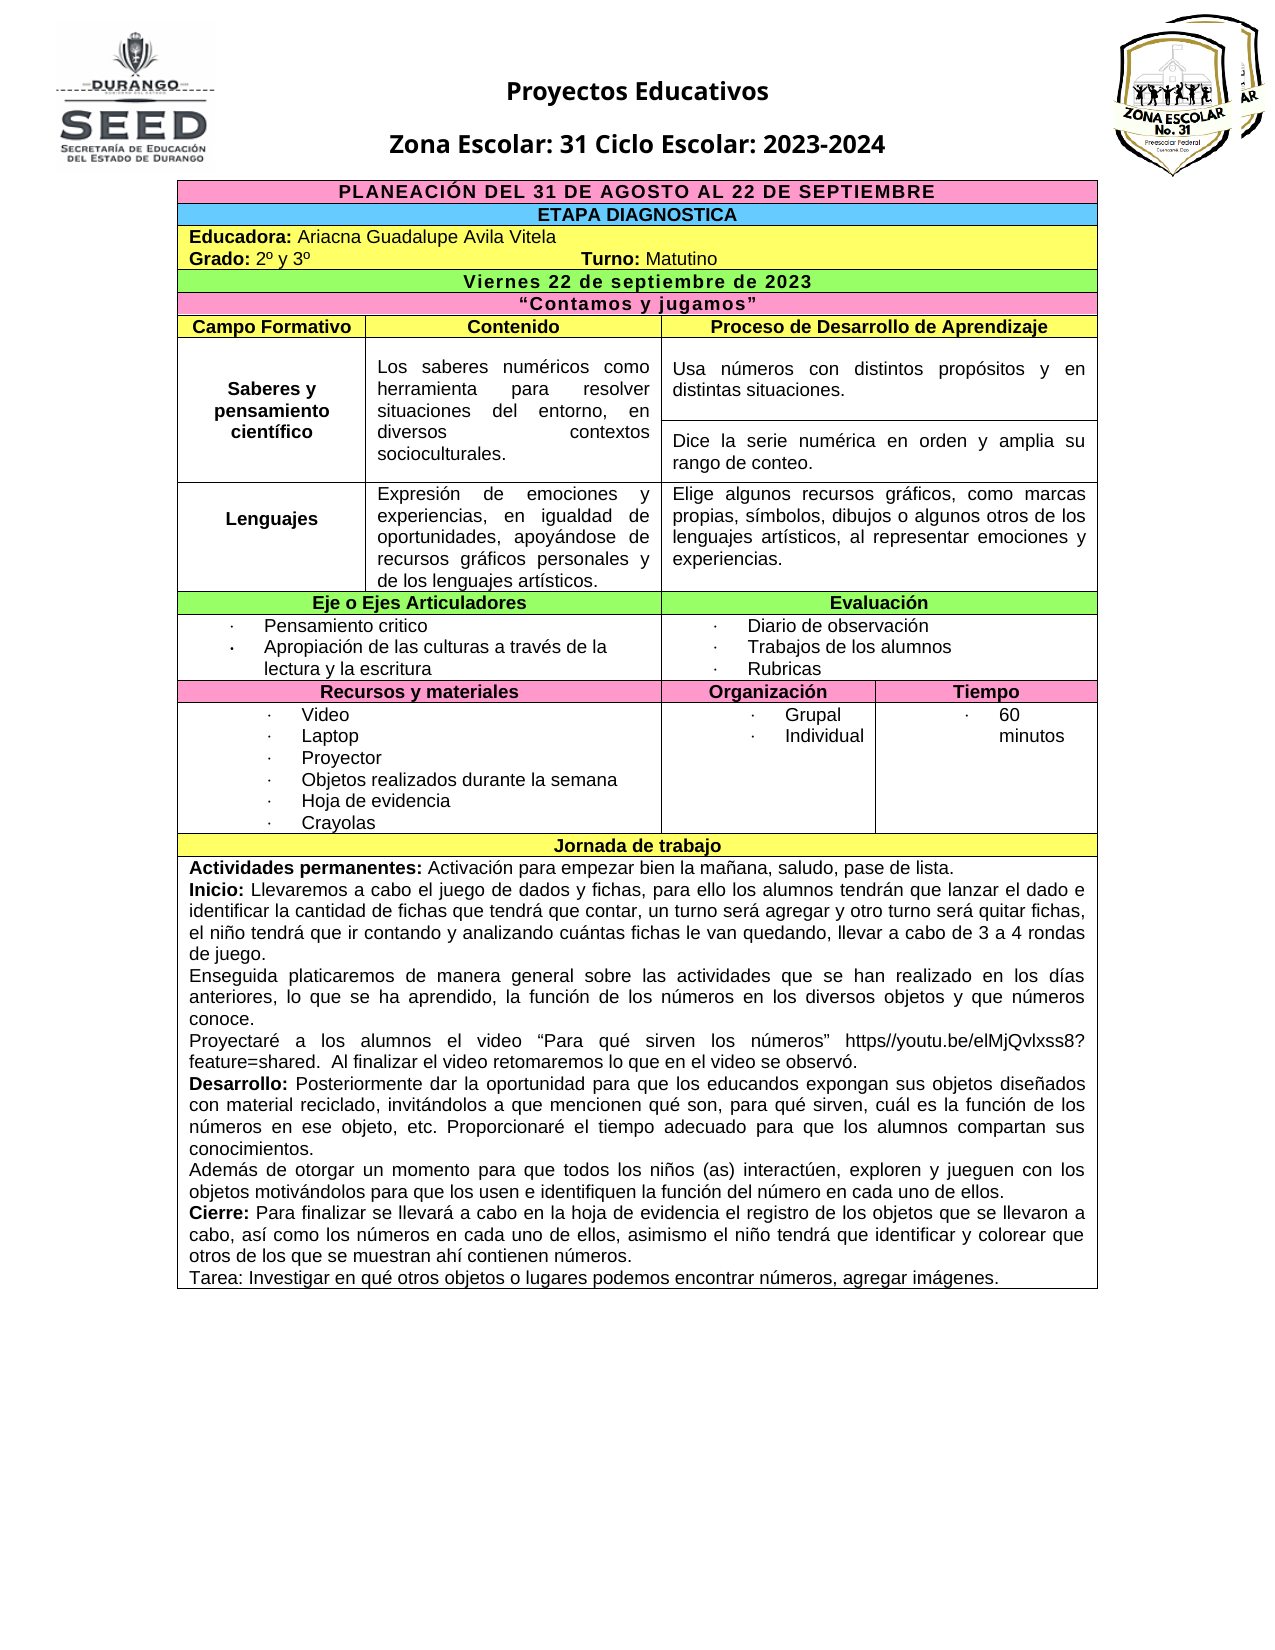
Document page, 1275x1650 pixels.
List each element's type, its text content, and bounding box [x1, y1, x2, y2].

table_cell Viernes 22 de septiembre de 2023 [178, 270, 1097, 292]
table_cell Recursos y materiales [178, 681, 661, 702]
table_cell 60 minutos [876, 703, 1097, 833]
table_cell Campo Formativo [178, 316, 365, 337]
table_cell Educadora: Ariacna Guadalupe Avila Vitela Grado: 2º y 3º Turno: Matutino [178, 226, 1097, 269]
table_cell Proceso de Desarrollo de Aprendizaje [662, 316, 1097, 337]
picture [56, 17, 216, 172]
table_cell Los saberes numéricos como herramienta para resolver situaciones del entorno, en diversos contextos socioculturales. [366, 338, 661, 482]
table_cell Dice la serie numérica en orden y amplia su rango de conteo. [662, 421, 1097, 482]
table_cell Video Laptop Proyector Objetos realizados durante la semana Hoja de evidencia Crayolas [178, 703, 661, 833]
table_cell “Contamos y jugamos” [178, 293, 1097, 314]
table_cell Usa números con distintos propósitos y en distintas situaciones. [662, 338, 1097, 420]
table_cell Elige algunos recursos gráficos, como marcas propias, símbolos, dibujos o algunos otros de los lenguajes artísticos, al representar emociones y experiencias. [662, 483, 1097, 591]
picture [1103, 6, 1275, 182]
table_cell Grupal Individual [662, 703, 875, 833]
table_cell Saberes y pensamiento científico [178, 338, 365, 482]
table_cell Tiempo [876, 681, 1097, 702]
table_cell Evaluación [662, 592, 1097, 614]
table_cell Organización [662, 681, 875, 702]
table_cell Jornada de trabajo [178, 834, 1097, 856]
table_cell Eje o Ejes Articuladores [178, 592, 661, 614]
table_header PLANEACIÓN DEL 31 DE AGOSTO AL 22 DE SEPTIEMBRE [178, 181, 1097, 203]
table_cell Actividades permanentes: Activación para empezar bien la mañana, saludo, pase de lista. Inicio: Llevaremos a cabo el juego de dados y fichas, para ello los alumnos tendrán que lanzar el dado e identificar la cantidad de fichas que tendrá que contar, un turno será agregar y otro turno será quitar fichas, el niño tendrá que ir contando y analizando cuántas fichas le van quedando, llevar a cabo de 3 a 4 rondas de juego. Enseguida platicaremos de manera general sobre las actividades que se han realizado en los días anteriores, lo que se ha aprendido, la función de los números en los diversos objetos y que números conoce. Proyectaré a los alumnos el video “Para qué sirven los números” https//youtu.be/elMjQvlxss8?feature=shared. Al finalizar el video retomaremos lo que en el video se observó. Desarrollo: Posteriormente dar la oportunidad para que los educandos expongan sus objetos diseñados con material reciclado, invitándolos a que mencionen qué son, para qué sirven, cuál es la función de los números en ese objeto, etc. Proporcionaré el tiempo adecuado para que los alumnos compartan sus conocimientos. Además de otorgar un momento para que todos los niños (as) interactúen, exploren y jueguen con los objetos motivándolos para que los usen e identifiquen la función del número en cada uno de ellos. Cierre: Para finalizar se llevará a cabo en la hoja de evidencia el registro de los objetos que se llevaron a cabo, así como los números en cada uno de ellos, asimismo el niño tendrá que identificar y colorear que otros de los que se muestran ahí contienen números. Tarea: Investigar en qué otros objetos o lugares podemos encontrar números, agregar imágenes. [178, 857, 1097, 1288]
table_cell Pensamiento critico Apropiación de las culturas a través de la lectura y la escritura [178, 615, 661, 680]
table_cell Diario de observación Trabajos de los alumnos Rubricas [662, 615, 1097, 680]
table_cell Contenido [366, 316, 661, 337]
table_cell ETAPA DIAGNOSTICA [178, 204, 1097, 225]
table_cell Lenguajes [178, 483, 365, 591]
table_cell Expresión de emociones y experiencias, en igualdad de oportunidades, apoyándose de recursos gráficos personales y de los lenguajes artísticos. [366, 483, 661, 591]
